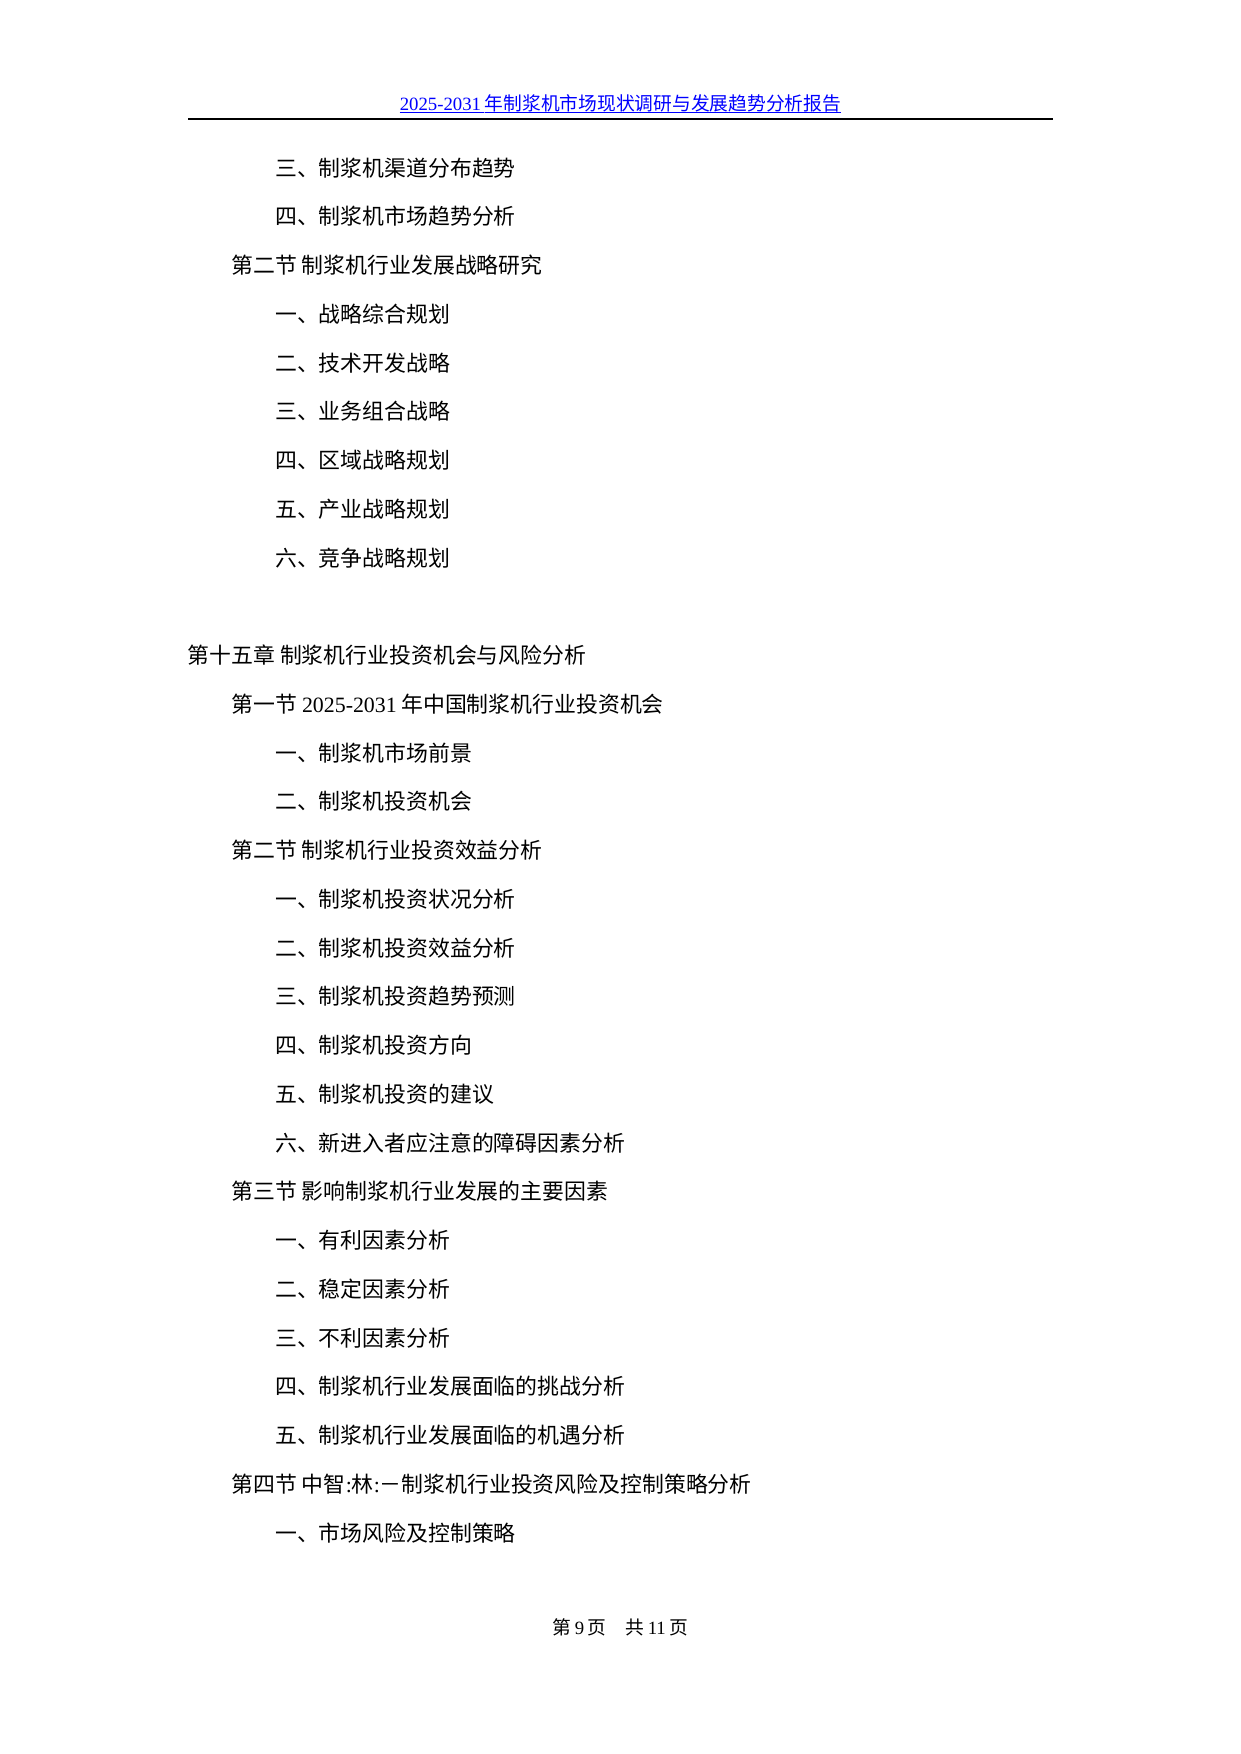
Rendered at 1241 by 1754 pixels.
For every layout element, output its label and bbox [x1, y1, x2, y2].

text [187, 150, 1053, 1548]
